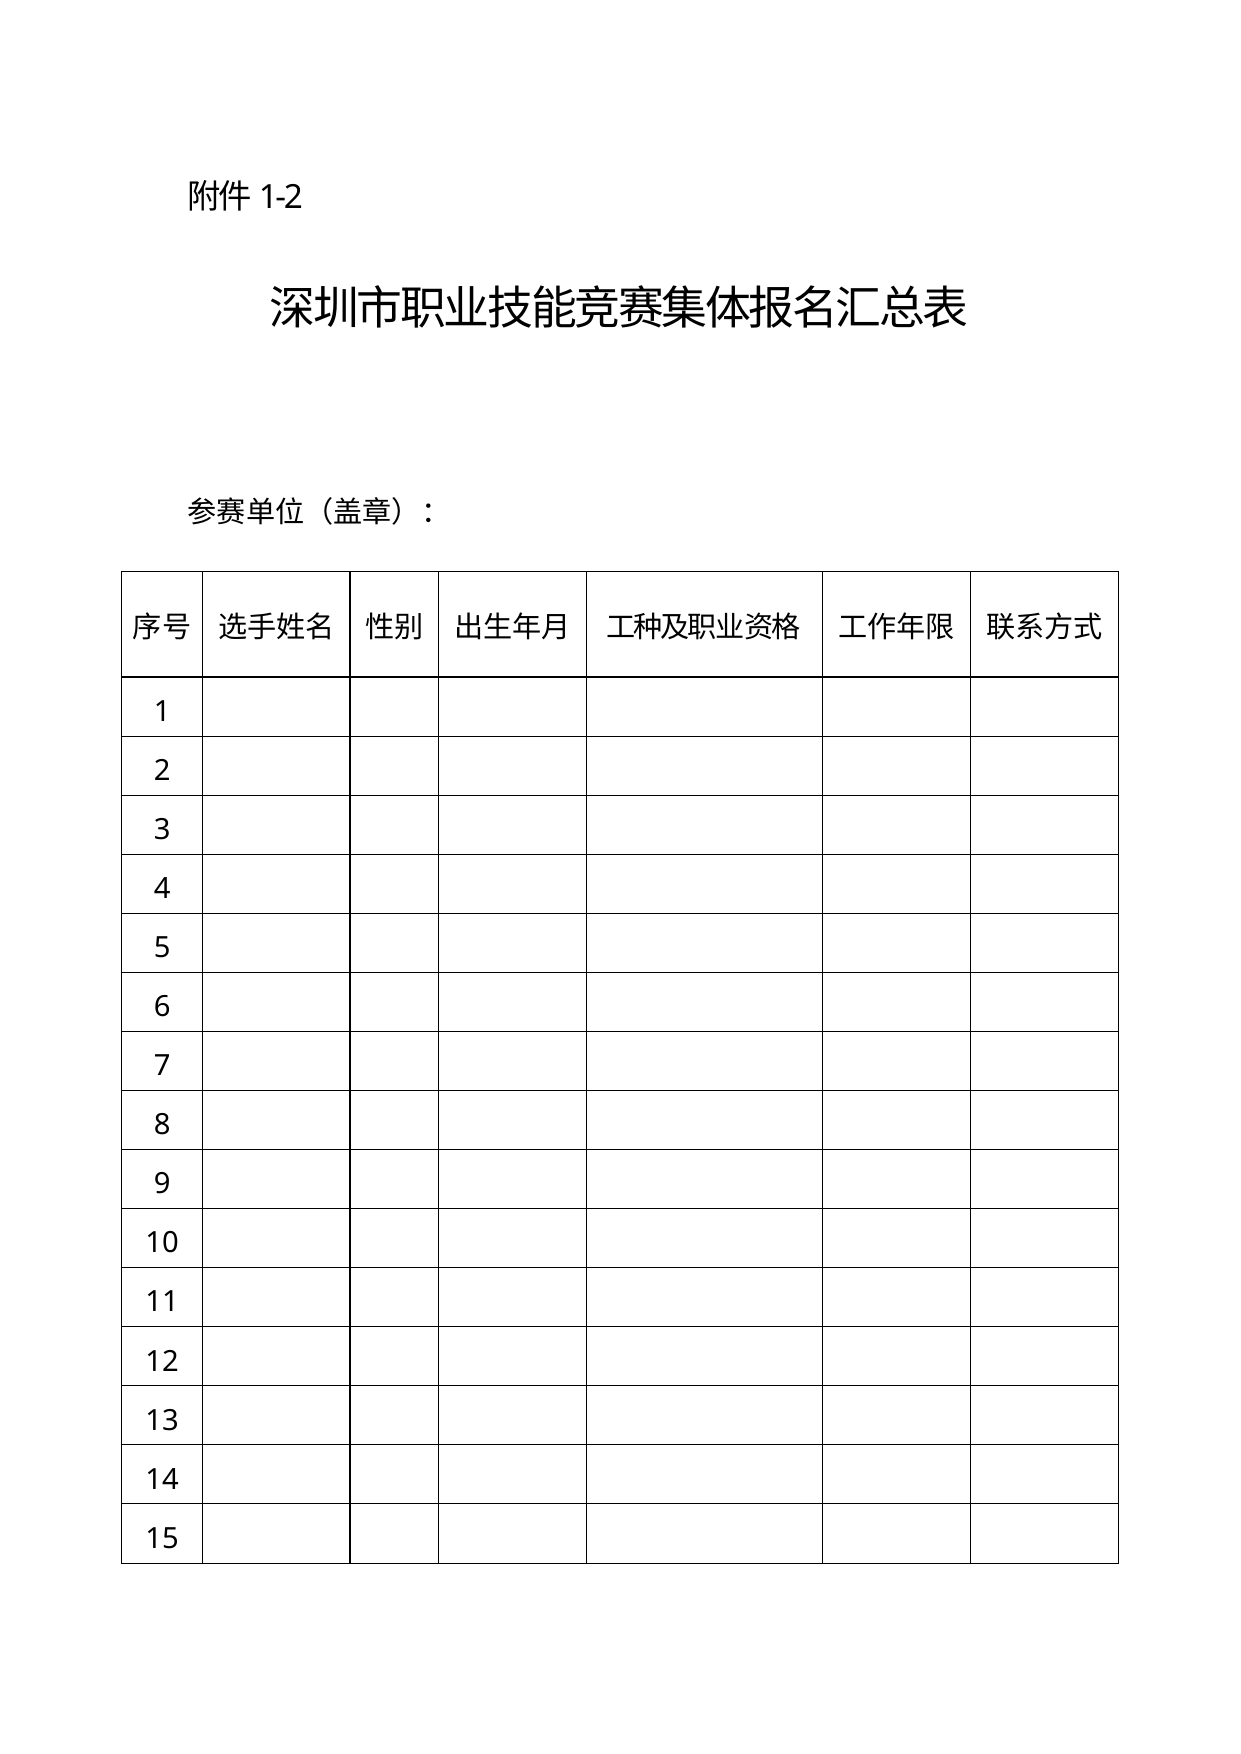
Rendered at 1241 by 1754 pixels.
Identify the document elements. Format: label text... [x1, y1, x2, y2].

table_cell [439, 796, 586, 854]
table_cell [587, 1032, 822, 1090]
table_cell [971, 796, 1118, 854]
table_cell [823, 1209, 970, 1267]
table_cell [823, 1091, 970, 1149]
table_cell [587, 1150, 822, 1208]
table_cell [203, 737, 349, 794]
table_cell [439, 1150, 586, 1208]
table_cell [587, 1327, 822, 1385]
table_cell [971, 1504, 1118, 1562]
table_cell [823, 914, 970, 972]
table_cell [203, 796, 349, 854]
table_cell [587, 1091, 822, 1149]
text 参赛单位（盖章）： [187, 477, 1053, 542]
table_cell [351, 1209, 438, 1267]
table_cell [439, 914, 586, 972]
table_cell [351, 1445, 438, 1503]
table_cell [587, 1445, 822, 1503]
table_cell [439, 855, 586, 913]
table_cell 12 [122, 1327, 202, 1385]
table_cell [439, 1268, 586, 1326]
table_cell [439, 1327, 586, 1385]
table_cell [351, 855, 438, 913]
table_cell [971, 855, 1118, 913]
table_header 性别 [351, 572, 438, 676]
table_cell [587, 914, 822, 972]
table_cell [823, 796, 970, 854]
table_cell [971, 1268, 1118, 1326]
table_cell [587, 973, 822, 1031]
table_cell [587, 796, 822, 854]
table_cell [823, 678, 970, 736]
table_cell [203, 855, 349, 913]
text 深圳市职业技能竞赛集体报名汇总表 [187, 256, 1053, 354]
table_cell [439, 737, 586, 794]
table_cell [971, 1150, 1118, 1208]
table_cell 9 [122, 1150, 202, 1208]
table_cell 15 [122, 1504, 202, 1562]
table_cell [823, 1327, 970, 1385]
table_cell [203, 1209, 349, 1267]
table_cell [203, 1386, 349, 1444]
table_cell [351, 1032, 438, 1090]
table_cell 11 [122, 1268, 202, 1326]
table_cell [823, 1032, 970, 1090]
table_cell [823, 1386, 970, 1444]
table_cell [203, 914, 349, 972]
table_cell [351, 737, 438, 794]
table_header 工种及职业资格 [587, 572, 822, 676]
table_cell [203, 1504, 349, 1562]
table_cell [203, 1445, 349, 1503]
table_cell [823, 1268, 970, 1326]
table_cell [587, 737, 822, 794]
table_cell [971, 1386, 1118, 1444]
table_cell [351, 1268, 438, 1326]
table_cell [971, 1032, 1118, 1090]
table_cell [439, 1032, 586, 1090]
table_cell 1 [122, 678, 202, 736]
table_cell [587, 1209, 822, 1267]
table_header 选手姓名 [203, 572, 349, 676]
table_cell [351, 796, 438, 854]
table_cell 6 [122, 973, 202, 1031]
table_cell 10 [122, 1209, 202, 1267]
table_cell [203, 678, 349, 736]
table_cell [351, 1327, 438, 1385]
table_cell [439, 1209, 586, 1267]
table_cell [351, 1150, 438, 1208]
table_cell [823, 1445, 970, 1503]
table_cell [971, 1091, 1118, 1149]
table_cell [587, 1504, 822, 1562]
table_cell [587, 1386, 822, 1444]
table_cell [971, 1445, 1118, 1503]
table_cell [203, 1150, 349, 1208]
table_cell [971, 678, 1118, 736]
table_cell [203, 1091, 349, 1149]
table_cell [351, 1504, 438, 1562]
table_cell [971, 914, 1118, 972]
table_cell [823, 855, 970, 913]
table_cell [971, 1327, 1118, 1385]
table_cell [439, 1504, 586, 1562]
table_cell [351, 973, 438, 1031]
table_cell [823, 1150, 970, 1208]
table_cell [971, 1209, 1118, 1267]
table_cell [439, 973, 586, 1031]
table_cell [971, 737, 1118, 794]
table_cell [203, 1327, 349, 1385]
table_cell [203, 973, 349, 1031]
table_header 序号 [122, 572, 202, 676]
table_cell 8 [122, 1091, 202, 1149]
table_cell [971, 973, 1118, 1031]
table_cell [203, 1032, 349, 1090]
table_cell [439, 1445, 586, 1503]
table_cell 14 [122, 1445, 202, 1503]
table_cell [439, 678, 586, 736]
table_cell [203, 1268, 349, 1326]
table_header 出生年月 [439, 572, 586, 676]
table_cell 3 [122, 796, 202, 854]
table_cell [439, 1091, 586, 1149]
table_cell [351, 1386, 438, 1444]
table_cell [587, 678, 822, 736]
table_cell [823, 1504, 970, 1562]
table_cell 2 [122, 737, 202, 794]
table_cell [587, 855, 822, 913]
table_cell 13 [122, 1386, 202, 1444]
table_cell [351, 678, 438, 736]
table_cell 7 [122, 1032, 202, 1090]
table_cell [823, 973, 970, 1031]
table_cell [439, 1386, 586, 1444]
table_cell [587, 1268, 822, 1326]
table_cell [351, 914, 438, 972]
table_cell [823, 737, 970, 794]
table_cell [351, 1091, 438, 1149]
table_cell 5 [122, 914, 202, 972]
table_cell 4 [122, 855, 202, 913]
table_header 工作年限 [823, 572, 970, 676]
text 附件1-2 [187, 162, 1053, 227]
table_header 联系方式 [971, 572, 1118, 676]
